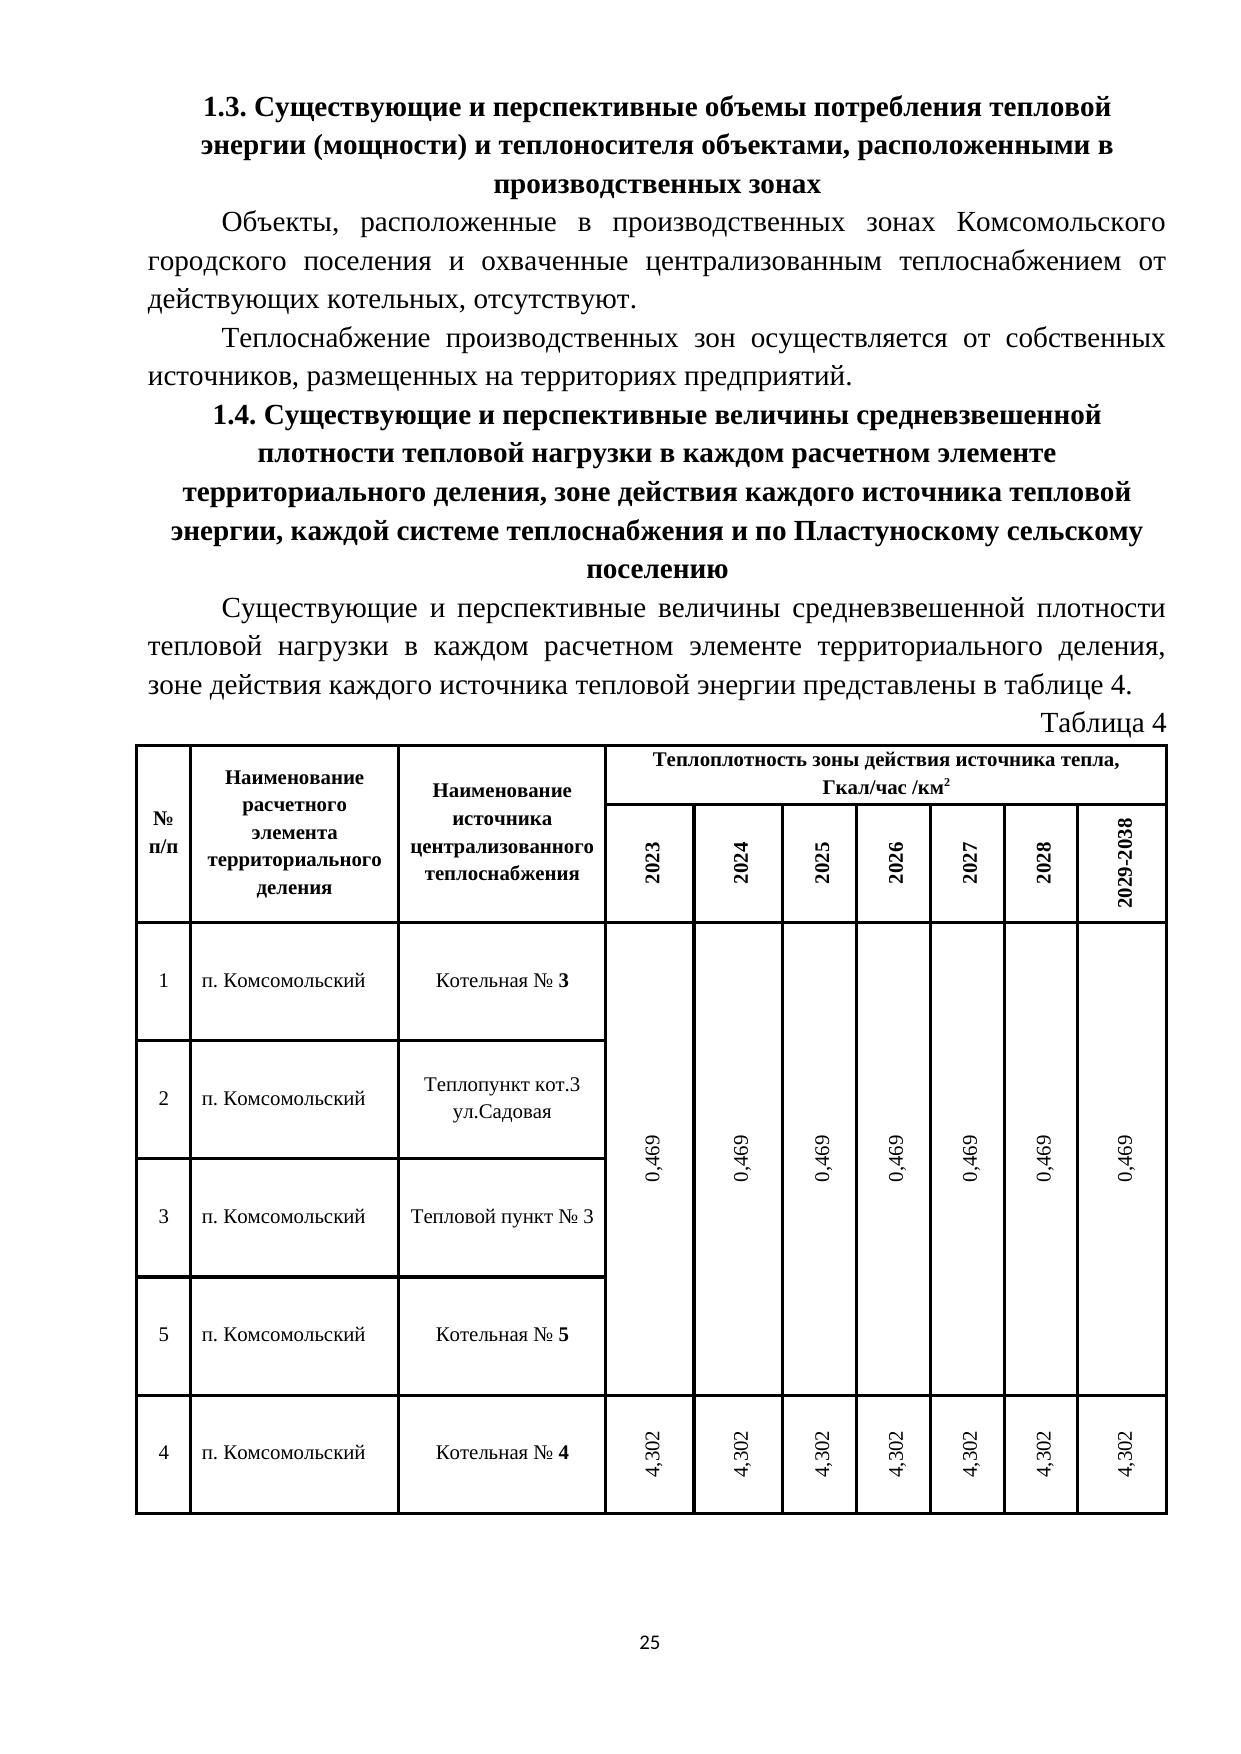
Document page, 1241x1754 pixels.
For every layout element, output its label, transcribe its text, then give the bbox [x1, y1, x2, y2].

table_cell Теплопункт кот.3 ул.Садовая [400, 1042, 604, 1157]
table_cell п. Комсомольский [192, 1042, 397, 1157]
table_cell 0,469 [607, 924, 692, 1393]
table_cell 3 [138, 1160, 189, 1275]
table_cell Котельная № 3 [400, 924, 604, 1039]
table_cell п. Комсомольский [192, 1279, 397, 1393]
table_cell 0,469 [858, 924, 929, 1393]
table_cell 0,469 [1079, 924, 1165, 1393]
table_cell Тепловой пункт № 3 [400, 1160, 604, 1275]
table_cell Котельная № 5 [400, 1279, 604, 1393]
table_cell 4,302 [1079, 1397, 1165, 1512]
table_header Теплоплотность зоны действия источника тепла, Гкал/час /км2 [607, 747, 1165, 803]
table_cell 2024 [696, 806, 781, 921]
table_cell п. Комсомольский [192, 924, 397, 1039]
text Теплоснабжение производственных зон осуществляется от собственных источников, размещенных на территориях предприятий. [148, 320, 1167, 392]
table_cell Котельная № 4 [400, 1397, 604, 1512]
table_cell 4,302 [932, 1397, 1003, 1512]
table_cell 1 [138, 924, 189, 1039]
table_cell 4,302 [607, 1397, 692, 1512]
table_cell 2027 [932, 806, 1003, 921]
table_header №п/п [138, 747, 189, 921]
text 1.4. Существующие и перспективные величины средневзвешенной плотности тепловой нагрузки в каждом расчетном элементе территориального деления, зоне действия каждого источника тепловой энергии, каждой системе теплоснабжения и по Пластуноскому сельскому поселению [148, 397, 1167, 585]
table_cell 0,469 [696, 924, 781, 1393]
table_cell 0,469 [932, 924, 1003, 1393]
table_cell 4 [138, 1397, 189, 1512]
text Существующие и перспективные величины средневзвешенной плотности тепловой нагрузки в каждом расчетном элементе территориального деления, зоне действия каждого источника тепловой энергии представлены в таблице 4. [148, 590, 1167, 700]
table_cell 4,302 [696, 1397, 781, 1512]
table_header Наименование расчетного элемента территориального деления [192, 747, 397, 921]
table_cell 5 [138, 1279, 189, 1393]
table_cell 2026 [858, 806, 929, 921]
table_cell 4,302 [1006, 1397, 1076, 1512]
text 1.3. Существующие и перспективные объемы потребления тепловой энергии (мощности) и теплоносителя объектами, расположенными в производственных зонах [148, 89, 1167, 199]
table_cell 0,469 [1006, 924, 1076, 1393]
text Таблица 4 [148, 705, 1167, 739]
table_cell 4,302 [784, 1397, 855, 1512]
table_cell 0,469 [784, 924, 855, 1393]
text Объекты, расположенные в производственных зонах Комсомольского городского поселения и охваченные централизованным теплоснабжением от действующих котельных, отсутствуют. [148, 204, 1167, 315]
table_cell 4,302 [858, 1397, 929, 1512]
table_header Наименование источника централизованного теплоснабжения [400, 747, 604, 921]
table_cell п. Комсомольский [192, 1397, 397, 1512]
table_cell 2025 [784, 806, 855, 921]
table_cell п. Комсомольский [192, 1160, 397, 1275]
table_cell 2 [138, 1042, 189, 1157]
table_cell 2029-2038 [1079, 806, 1165, 921]
table_cell 2023 [607, 806, 692, 921]
table_cell 2028 [1006, 806, 1076, 921]
